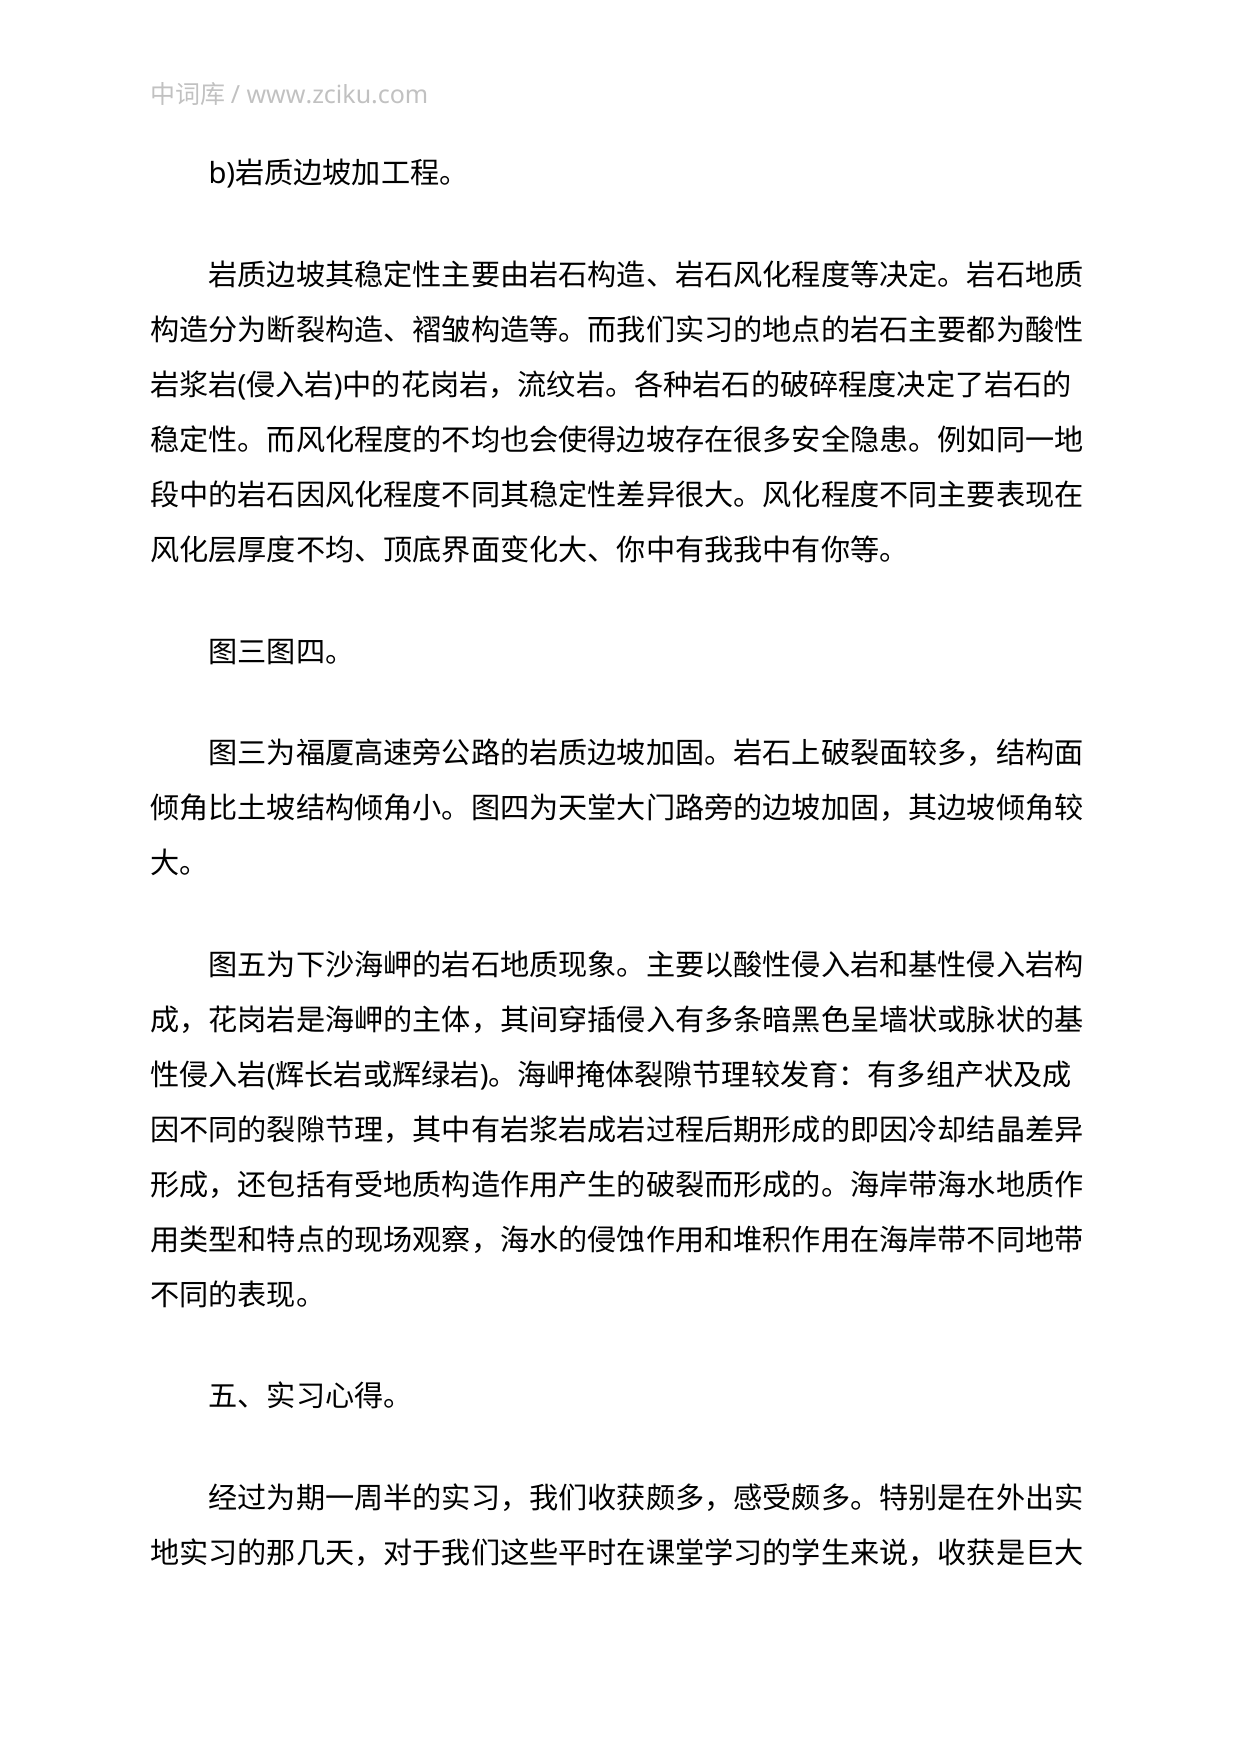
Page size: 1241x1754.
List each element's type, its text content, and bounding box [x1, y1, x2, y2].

text 图三为福厦高速旁公路的岩质边坡加固。岩石上破裂面较多，结构面倾角比土坡结构倾角小。图四为天堂大门路旁的边坡加固，其边坡倾角较大。 [150, 730, 1090, 882]
text 岩质边坡其稳定性主要由岩石构造、岩石风化程度等决定。岩石地质构造分为断裂构造、褶皱构造等。而我们实习的地点的岩石主要都为酸性岩浆岩(侵入岩)中的花岗岩，流纹岩。各种岩石的破碎程度决定了岩石的稳定性。而风化程度的不均也会使得边坡存在很多安全隐患。例如同一地段中的岩石因风化程度不同其稳定性差异很大。风化程度不同主要表现在风化层厚度不均、顶底界面变化大、你中有我我中有你等。 [150, 252, 1090, 569]
text 五、实习心得。 [150, 1373, 1090, 1415]
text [150, 1475, 1090, 1572]
text 图三图四。 [150, 628, 1090, 671]
text 图五为下沙海岬的岩石地质现象。主要以酸性侵入岩和基性侵入岩构成，花岗岩是海岬的主体，其间穿插侵入有多条暗黑色呈墙状或脉状的基性侵入岩(辉长岩或辉绿岩)。海岬掩体裂隙节理较发育：有多组产状及成因不同的裂隙节理，其中有岩浆岩成岩过程后期形成的即因冷却结晶差异形成，还包括有受地质构造作用产生的破裂而形成的。海岸带海水地质作用类型和特点的现场观察，海水的侵蚀作用和堆积作用在海岸带不同地带不同的表现。 [150, 942, 1090, 1313]
text b)岩质边坡加工程。 [150, 150, 1090, 192]
